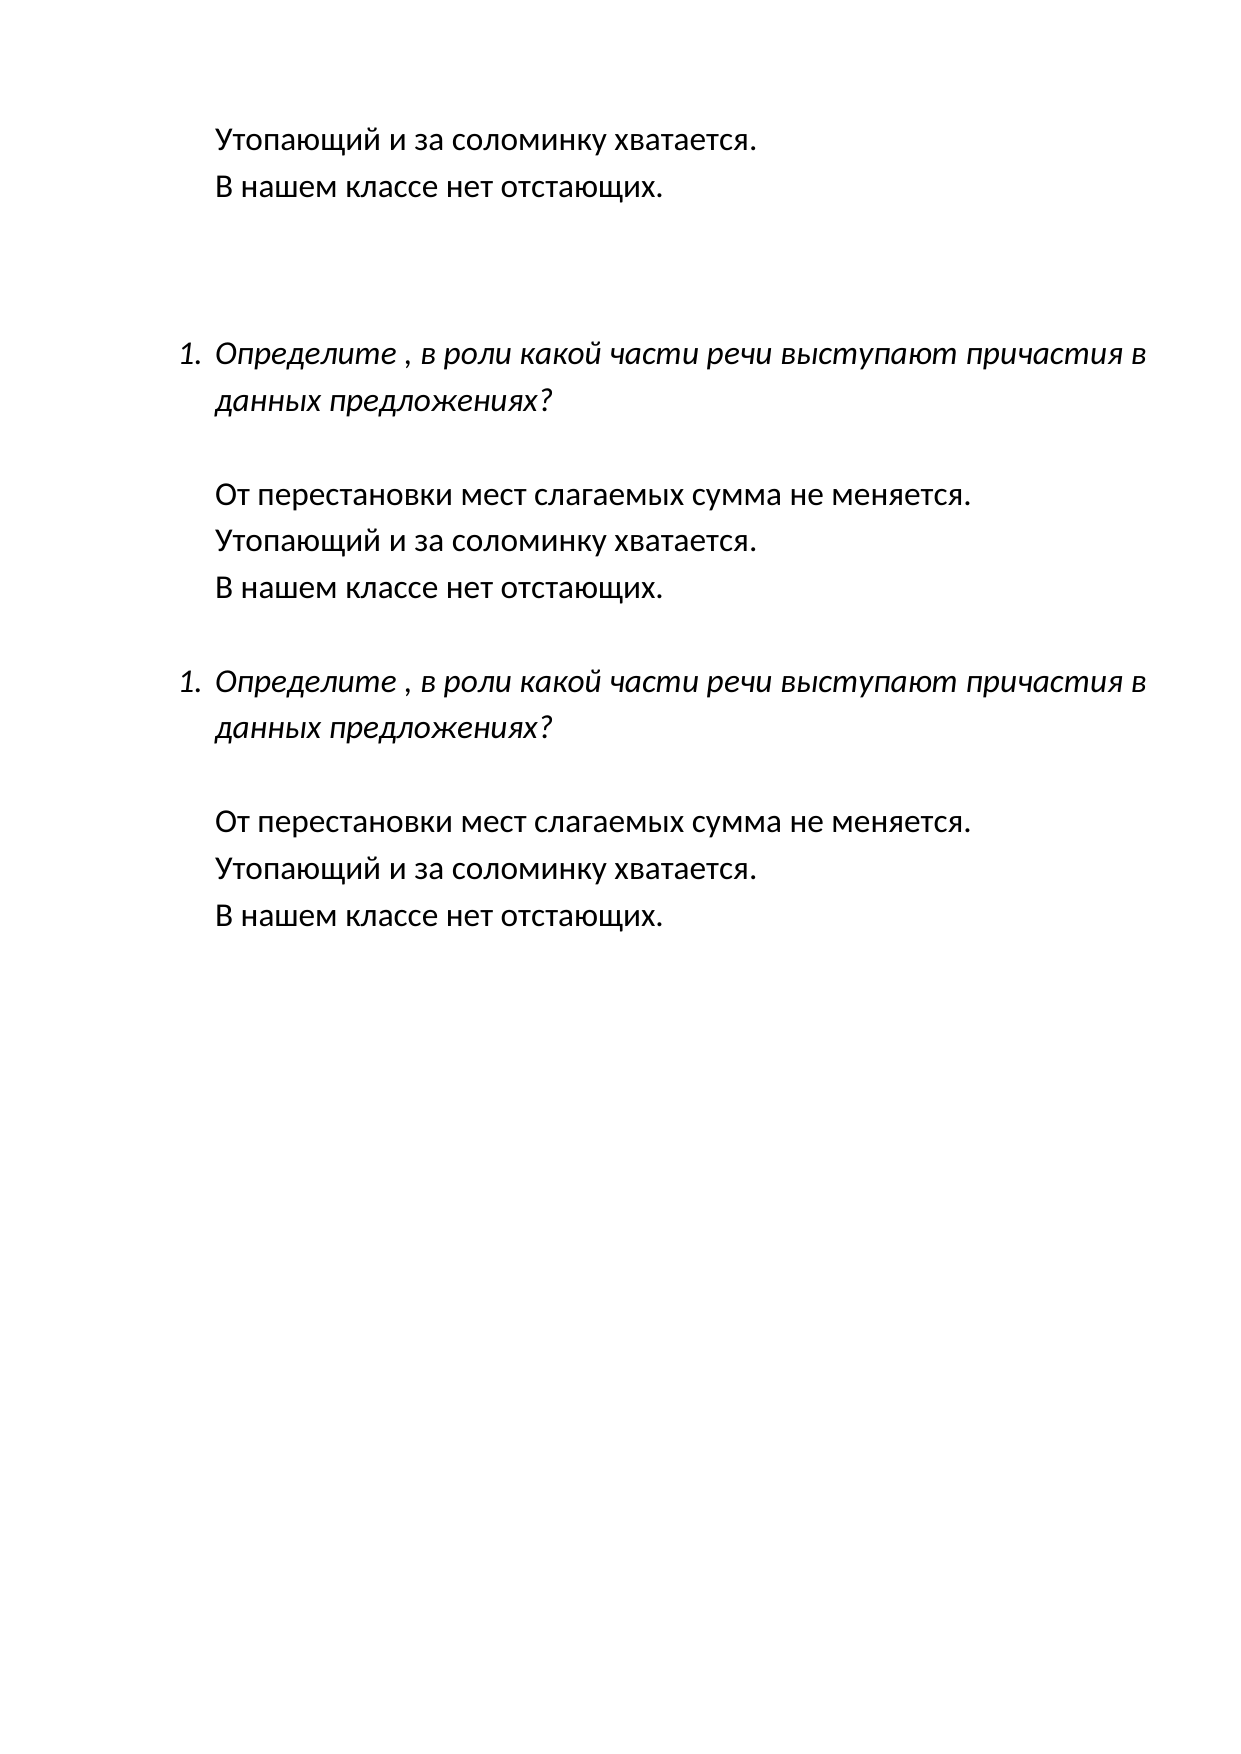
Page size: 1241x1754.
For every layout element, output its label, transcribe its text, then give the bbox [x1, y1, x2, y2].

list Утопающий и за соломинку хватается. [215, 847, 1152, 887]
list В нашем классе нет отстающих. [215, 566, 1152, 607]
list От перестановки мест слагаемых сумма не меняется. [215, 800, 1152, 841]
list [177, 332, 1152, 420]
list В нашем классе нет отстающих. [215, 165, 1152, 206]
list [215, 473, 1152, 513]
list В нашем классе нет отстающих. [215, 893, 1152, 934]
list Определите , в роли какой части речи выступают причастия в данных предложениях? [177, 660, 1152, 747]
list Утопающий и за соломинку хватается. [215, 519, 1152, 560]
list Утопающий и за соломинку хватается. [215, 118, 1152, 159]
